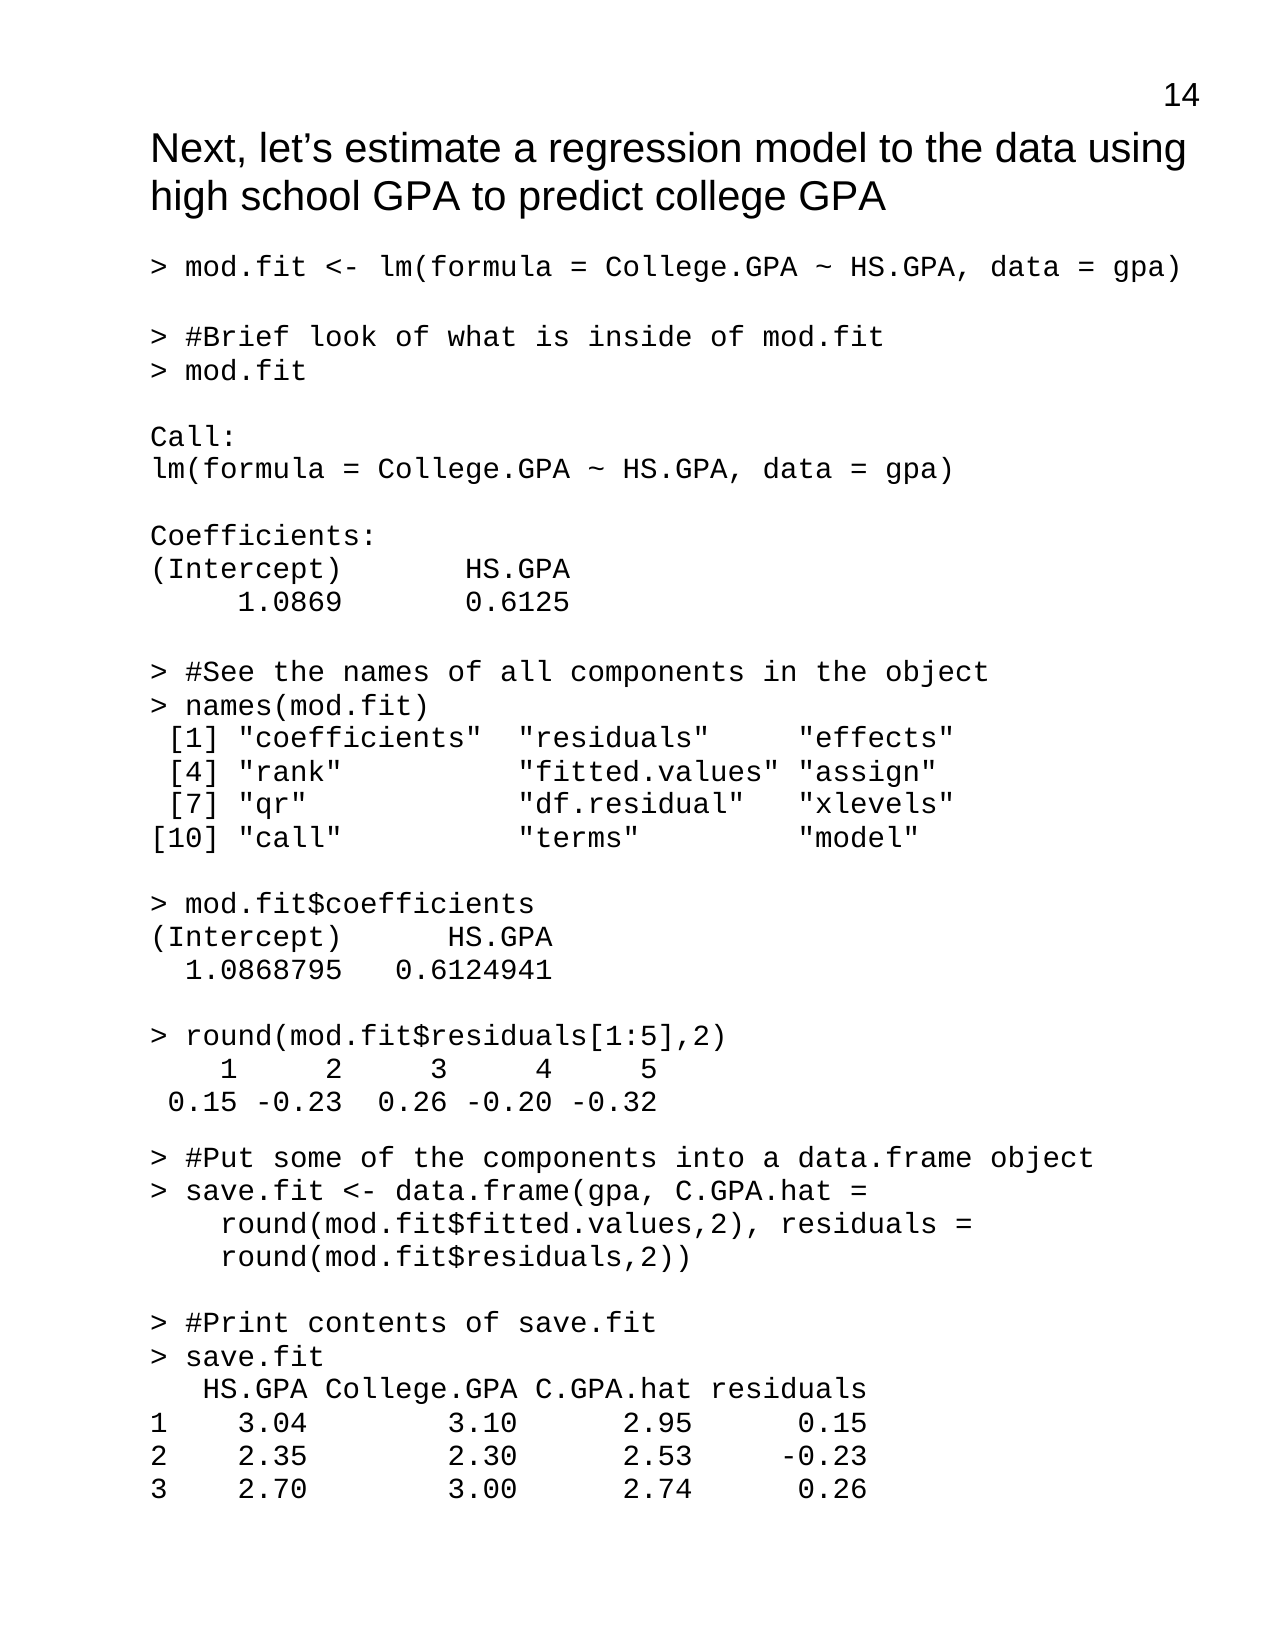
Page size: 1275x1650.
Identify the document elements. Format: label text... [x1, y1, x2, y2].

text 1.0869 0.6125 [150, 587, 1200, 620]
text > save.fit <- data.frame(gpa, C.GPA.hat = [150, 1177, 1200, 1209]
text > names(mod.fit) [150, 691, 1200, 724]
text Coefficients: [150, 521, 1200, 554]
text > mod.fit$coefficients [150, 889, 1200, 922]
text lm(formula = College.GPA ~ HS.GPA, data = gpa) [150, 455, 1200, 488]
text [10] "call" "terms" "model" [150, 823, 1200, 856]
text (Intercept) HS.GPA [150, 922, 1200, 955]
text 0.15 -0.23 0.26 -0.20 -0.32 [150, 1087, 1200, 1120]
text round(mod.fit$fitted.values,2), residuals = [150, 1209, 1200, 1243]
text > mod.fit <- lm(formula = College.GPA ~ HS.GPA, data = gpa) [150, 252, 1200, 285]
text [7] "qr" "df.residual" "xlevels" [150, 790, 1200, 823]
text [1] "coefficients" "residuals" "effects" [150, 724, 1200, 757]
text > save.fit [150, 1342, 1200, 1375]
text > round(mod.fit$residuals[1:5],2) [150, 1021, 1200, 1054]
text round(mod.fit$residuals,2)) [150, 1243, 1200, 1276]
text Next, let’s estimate a regression model to the data using high school GPA to predict college GPA [150, 123, 1200, 219]
text [4] "rank" "fitted.values" "assign" [150, 757, 1200, 790]
text 1.0868795 0.6124941 [150, 955, 1200, 988]
text HS.GPA College.GPA C.GPA.hat residuals [150, 1375, 1200, 1408]
text > #Print contents of save.fit [150, 1309, 1200, 1342]
text Call: [150, 422, 1200, 455]
text 1 3.04 3.10 2.95 0.15 [150, 1408, 1200, 1441]
text > #Brief look of what is inside of mod.fit [150, 323, 1200, 356]
text > #See the names of all components in the object [150, 658, 1200, 691]
text 2 2.35 2.30 2.53 -0.23 [150, 1441, 1200, 1474]
text (Intercept) HS.GPA [150, 554, 1200, 587]
text > mod.fit [150, 356, 1200, 389]
text 1 2 3 4 5 [150, 1054, 1200, 1087]
text > #Put some of the components into a data.frame object [150, 1143, 1200, 1177]
text 3 2.70 3.00 2.74 0.26 [150, 1474, 1200, 1507]
